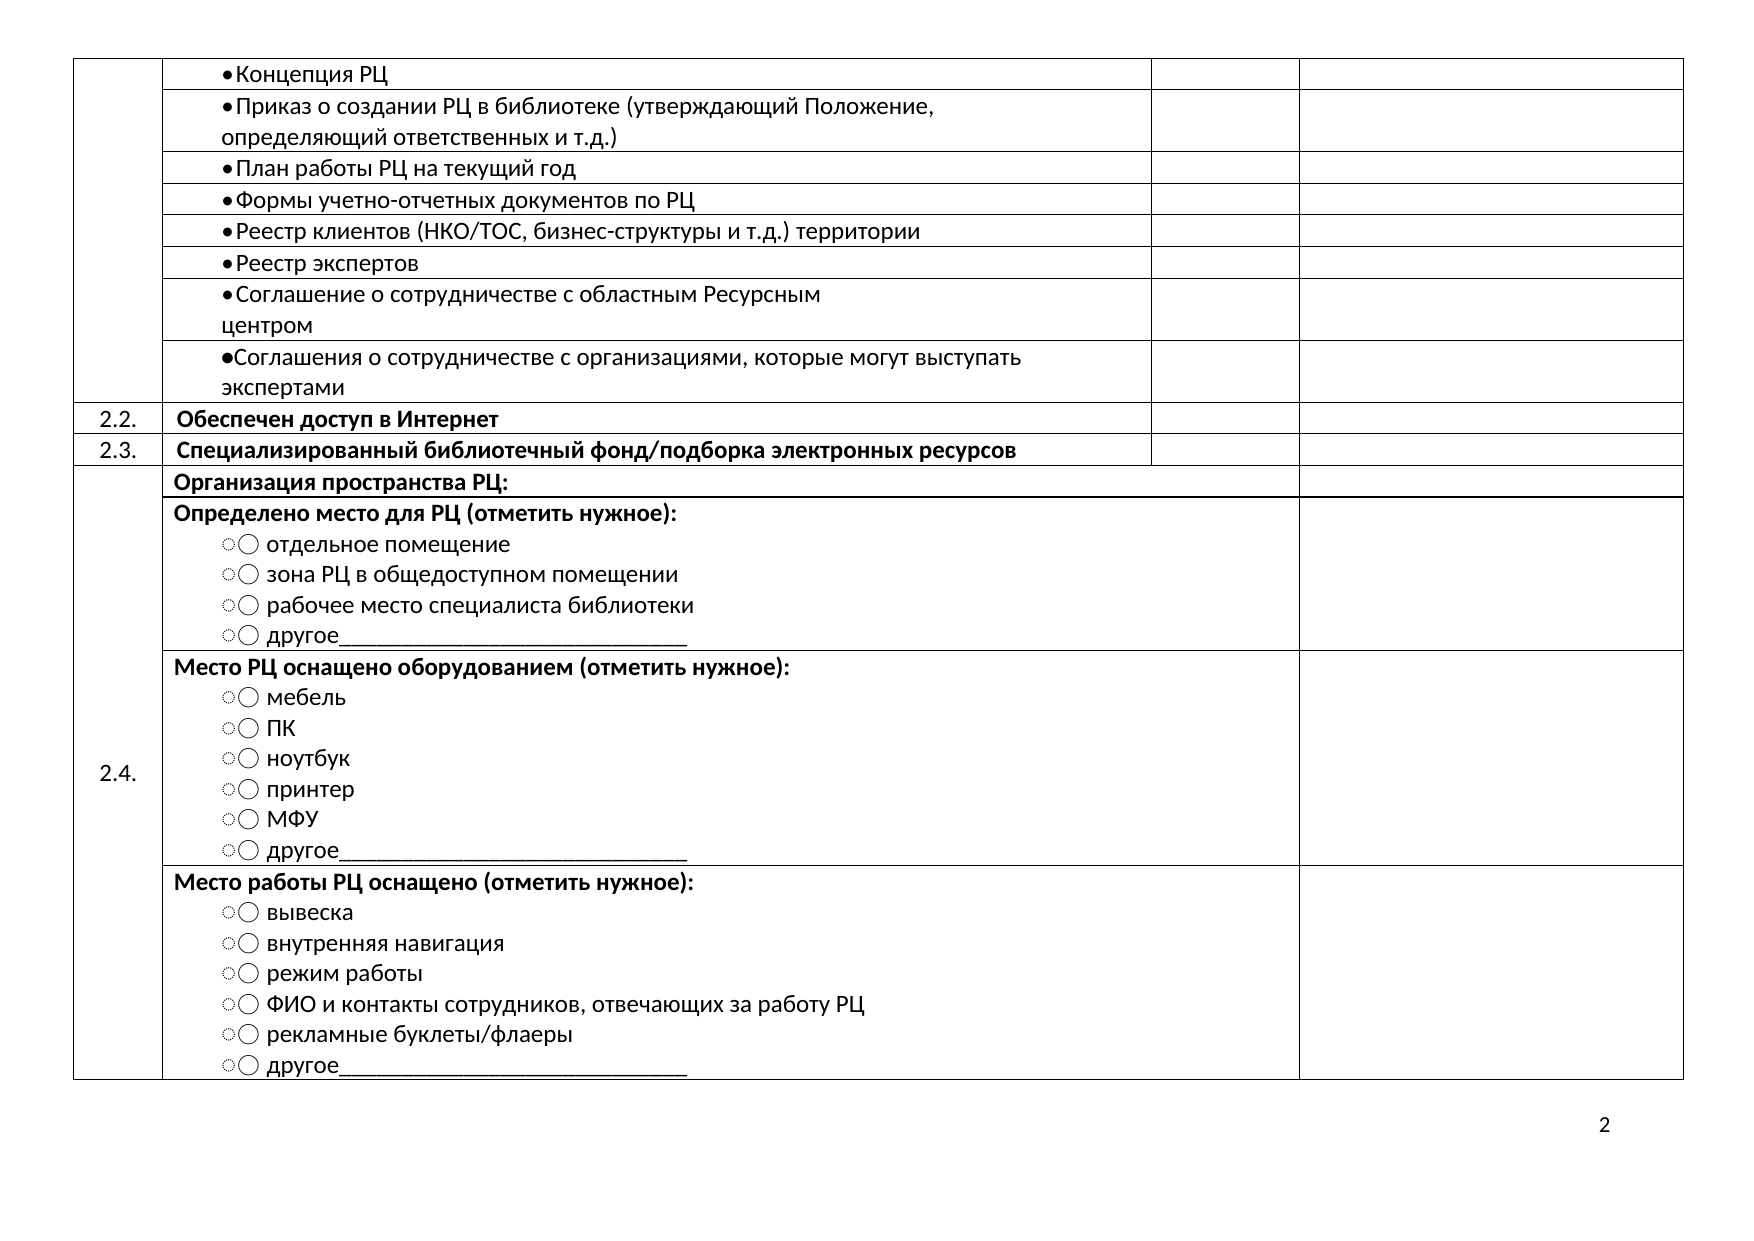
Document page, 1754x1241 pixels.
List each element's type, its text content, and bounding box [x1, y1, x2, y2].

table_cell Место работы РЦ оснащено (отметить нужное): ⃝ вывеска ⃝ внутренняя навигация ⃝ режим работы ⃝ ФИО и контакты сотрудников, отвечающих за работу РЦ ⃝ рекламные буклеты/флаеры ⃝ другое____________________________ [163, 866, 1299, 1079]
table_cell 2.4. [74, 466, 162, 1079]
table_cell • Соглашение о сотрудничестве с областным Ресурсным центром [163, 279, 1151, 339]
table_cell [1300, 498, 1683, 650]
table_cell [1300, 215, 1683, 246]
table_cell • Реестр клиентов (НКО/ТОС, бизнес-структуры и т.д.) территории [163, 215, 1151, 246]
table_cell [1300, 152, 1683, 183]
table_cell Определено место для РЦ (отметить нужное): ⃝ отдельное помещение ⃝ зона РЦ в общедоступном помещении ⃝ рабочее место специалиста библиотеки ⃝ другое____________________________ [163, 498, 1299, 650]
table_cell [1152, 215, 1299, 246]
table_cell • Приказ о создании РЦ в библиотеке (утверждающий Положение, определяющий ответственных и т.д.) [163, 90, 1151, 151]
table_cell • Формы учетно-отчетных документов по РЦ [163, 184, 1151, 214]
table_cell [1300, 247, 1683, 277]
table_cell •Соглашения о сотрудничестве с организациями, которые могут выступать экспертами [163, 341, 1151, 402]
table_cell Обеспечен доступ в Интернет [163, 403, 1151, 433]
table_cell [1300, 651, 1683, 865]
table_cell Место РЦ оснащено оборудованием (отметить нужное): ⃝ мебель ⃝ ПК ⃝ ноутбук ⃝ принтер ⃝ МФУ ⃝ другое____________________________ [163, 651, 1299, 865]
table_cell [1152, 279, 1299, 339]
table_cell [1152, 152, 1299, 183]
table_cell [1300, 341, 1683, 402]
table_cell [1300, 434, 1683, 465]
table_cell [1152, 434, 1299, 465]
table_cell [1300, 866, 1683, 1079]
table_cell [1300, 90, 1683, 151]
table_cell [163, 59, 1151, 89]
table_cell [1300, 184, 1683, 214]
table_cell • План работы РЦ на текущий год [163, 152, 1151, 183]
table_cell 2.2. [74, 403, 162, 433]
table_cell [1152, 403, 1299, 433]
table_cell Организация пространства РЦ: [163, 466, 1299, 496]
table_cell [1300, 403, 1683, 433]
table_cell [1152, 341, 1299, 402]
table_cell [1152, 247, 1299, 277]
table_cell [1300, 466, 1683, 496]
table_cell [1152, 184, 1299, 214]
table_cell [1152, 90, 1299, 151]
table_cell [1152, 59, 1299, 89]
table_cell 2.3. [74, 434, 162, 465]
table_cell [1300, 279, 1683, 339]
table_cell [1300, 59, 1683, 89]
table_cell Специализированный библиотечный фонд/подборка электронных ресурсов [163, 434, 1151, 465]
table_cell • Реестр экспертов [163, 247, 1151, 277]
